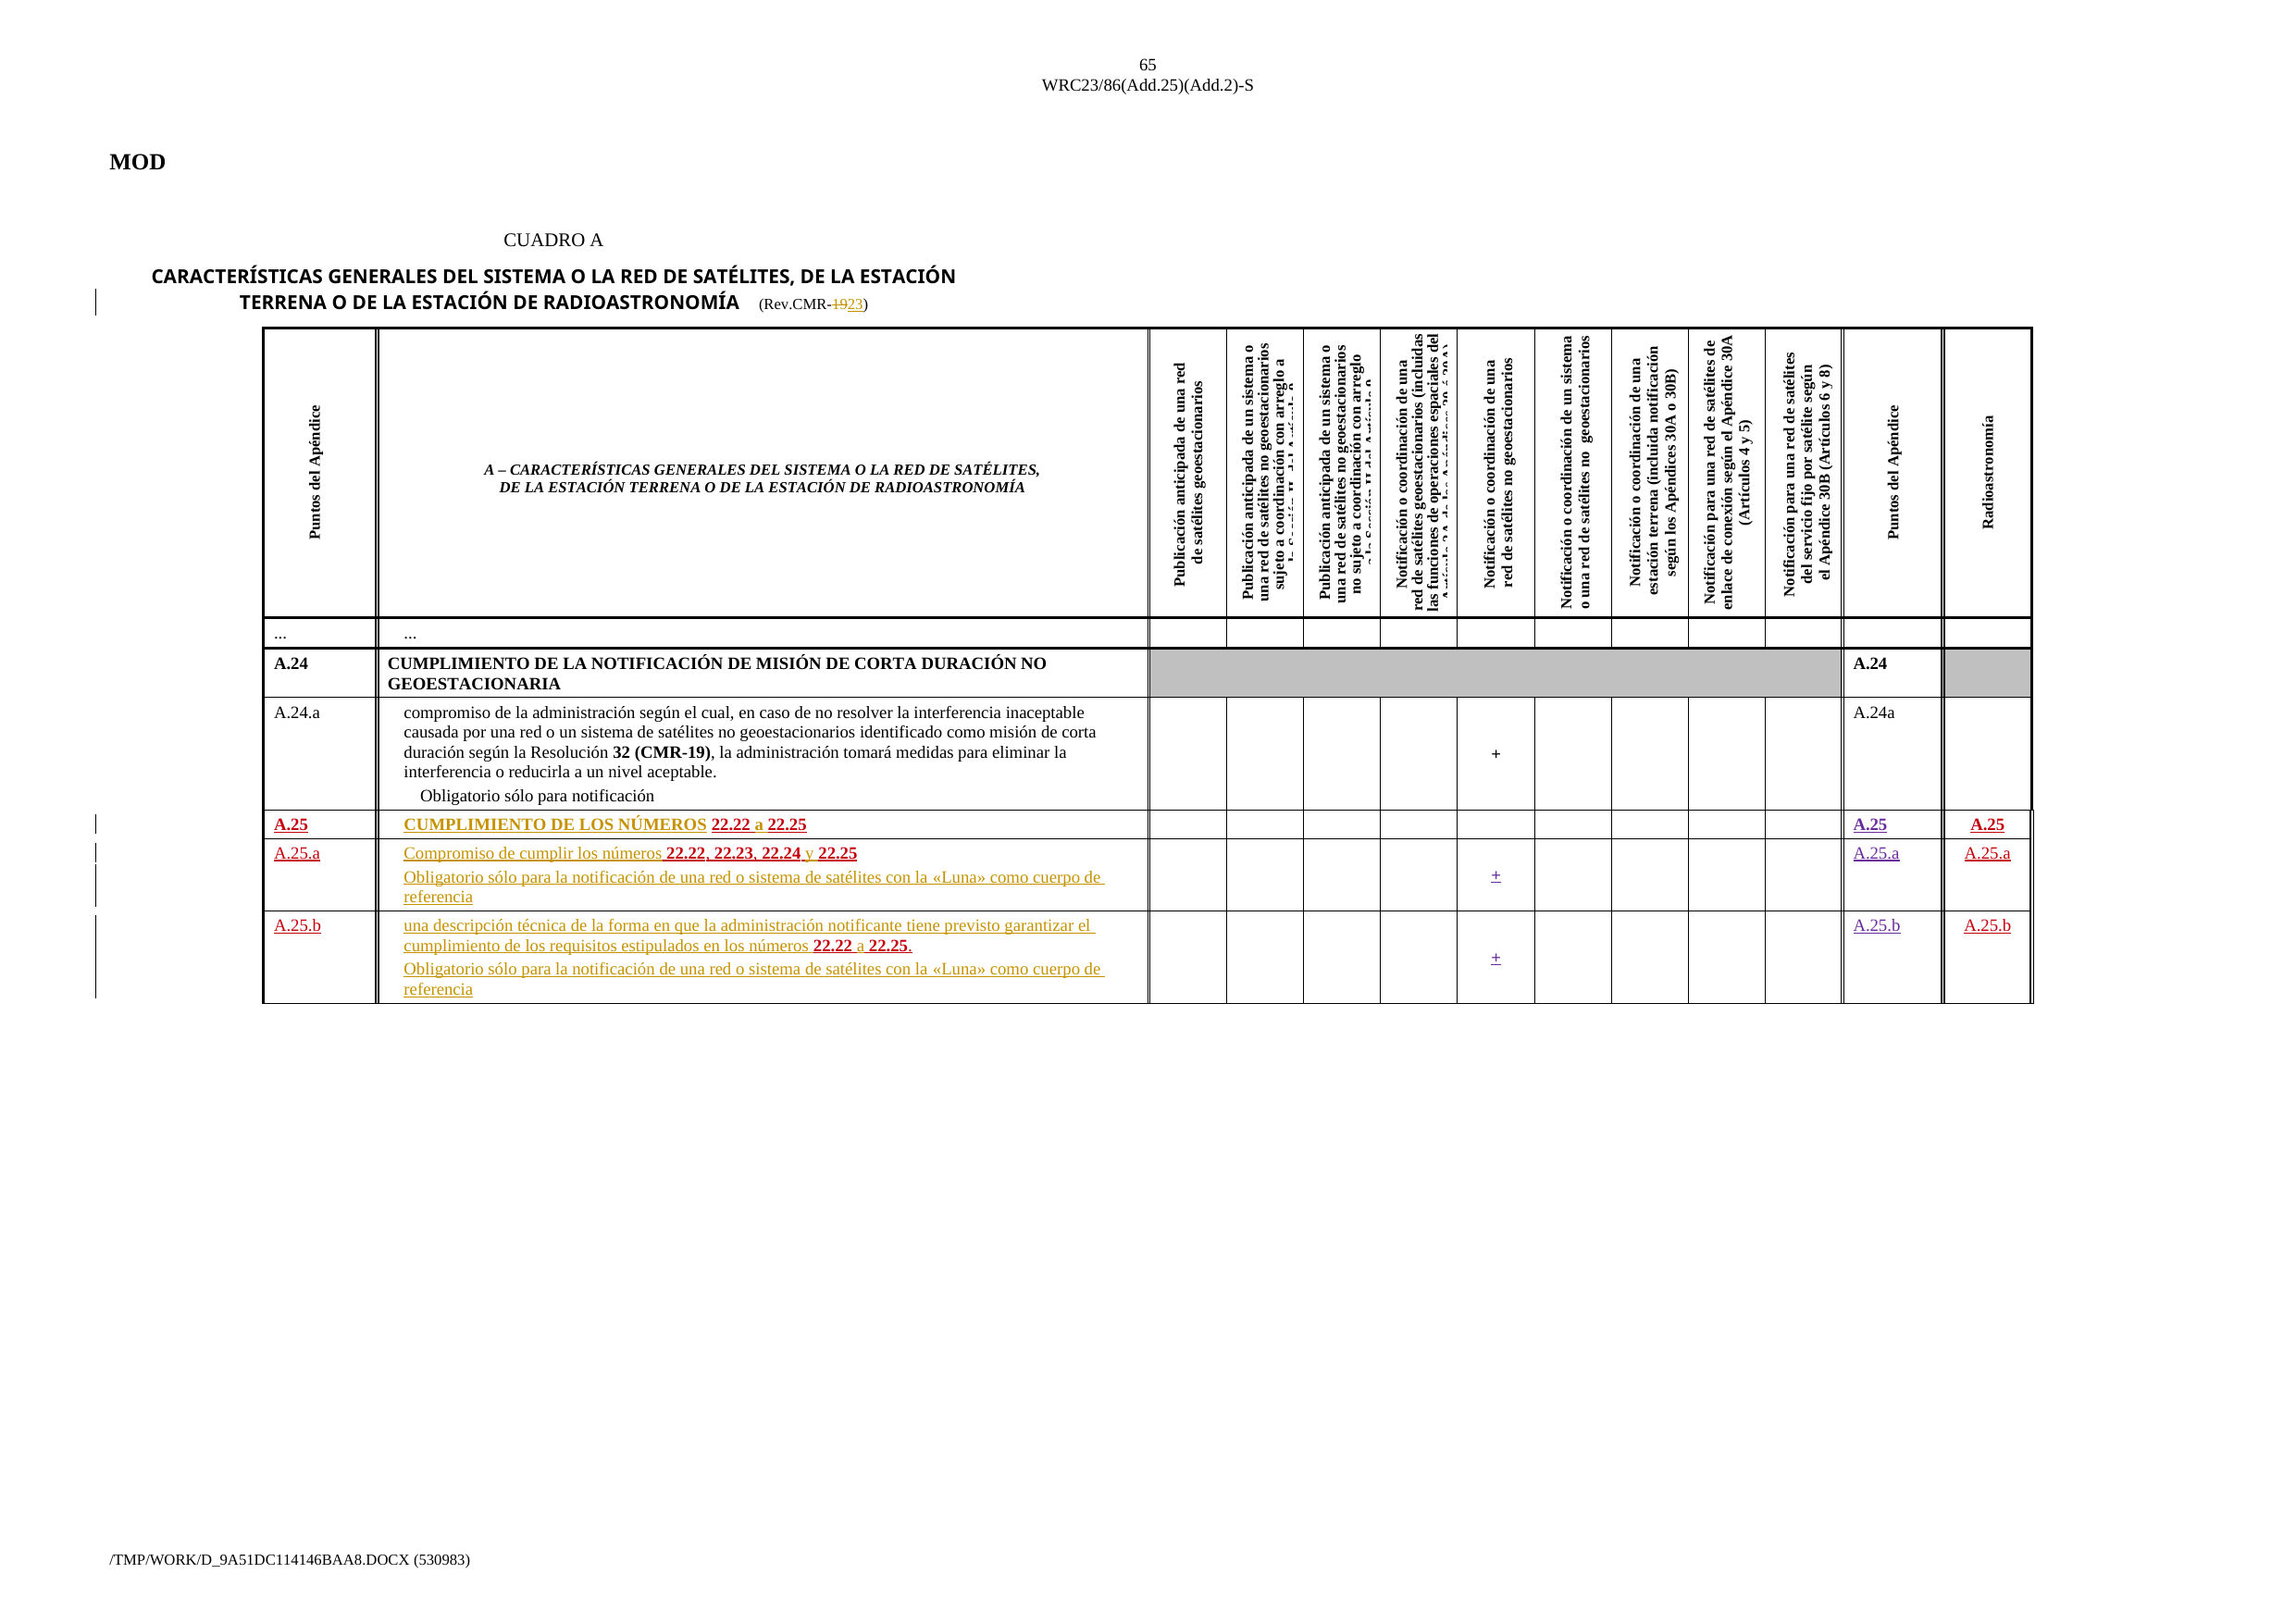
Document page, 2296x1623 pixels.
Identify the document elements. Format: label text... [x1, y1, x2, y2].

table_cell [1945, 811, 2029, 838]
table_cell [1766, 811, 1841, 838]
table_cell [1689, 811, 1765, 838]
table_cell compromiso de la administración según el cual, en caso de no resolver la interferencia inaceptable causada por una red o un sistema de satélites no geoestacionarios identificado como misión de corta duración según la Resolución 32 (CMR-19), la administración tomará medidas para eliminar la interferencia o reducirla a un nivel aceptable. Obligatorio sólo para notificación [379, 698, 1148, 810]
table_header Notificación o coordinación de un sistema o una red de satélites no geoestacionarios [1535, 329, 1611, 616]
table_cell [265, 811, 375, 838]
table_cell [1150, 911, 1226, 1003]
table_cell [1381, 698, 1457, 810]
table_cell [1689, 698, 1765, 810]
table_cell [1304, 839, 1380, 911]
table_header Puntos del Apéndice [265, 329, 375, 616]
table_cell [379, 911, 1148, 1003]
table_header Notificación o coordinación de una red de satélites no geoestacionarios [1458, 329, 1534, 616]
table_cell [1150, 619, 1226, 647]
table_cell [1945, 650, 2030, 697]
table_cell [1766, 698, 1841, 810]
table_cell [1844, 811, 1941, 838]
title CARACTERÍSTICAS GENERALES DEL SISTEMA O LA RED DE SATÉLITES, DE LA ESTACIÓN TERRENA O DE LA ESTACIÓN DE RADIOASTRONOMÍA (Rev.CMR-) [109, 263, 998, 316]
table_cell [1381, 911, 1457, 1003]
table_cell [1304, 911, 1380, 1003]
table_cell [1844, 839, 1941, 911]
table_cell [1381, 619, 1457, 647]
table_cell [379, 839, 1148, 911]
table_cell [1535, 911, 1611, 1003]
table_cell [1612, 839, 1688, 911]
table_cell [1945, 698, 2030, 810]
table_cell A.24 [265, 650, 375, 697]
table_cell [379, 811, 1148, 838]
table_cell [1304, 811, 1380, 838]
table_cell [1689, 839, 1765, 911]
table_cell [1227, 811, 1303, 838]
table_cell [1612, 911, 1688, 1003]
table_cell [1150, 811, 1226, 838]
table_cell [1535, 619, 1611, 647]
table_cell [1766, 911, 1841, 1003]
table_cell [1689, 911, 1765, 1003]
table_cell [1535, 698, 1611, 810]
table_cell [1945, 839, 2029, 911]
table_cell [1945, 619, 2030, 647]
table_header Notificación o coordinación de una estación terrena (incluida notificación según los Apéndices 30A o 30B) [1612, 329, 1688, 616]
table_cell A.24a [1844, 698, 1941, 810]
table_cell [1304, 698, 1380, 810]
table_cell A.24 [1844, 650, 1941, 697]
table_header Puntos del Apéndice [1844, 329, 1941, 616]
table_cell [1689, 619, 1765, 647]
table_header A – CARACTERÍSTICAS GENERALES DEL SISTEMA O LA RED DE SATÉLITES, DE LA ESTACIÓN TERRENA O DE LA ESTACIÓN DE RADIOASTRONOMÍA [379, 329, 1148, 616]
table_header Notificación para una red de satélites de enlace de conexión según el Apéndice 30A (Artículos 4 y 5) [1689, 329, 1765, 616]
table_cell [265, 911, 375, 1003]
table_cell ... [379, 619, 1148, 647]
table_header Publicación anticipada de un sistema o una red de satélites no geoestacionarios no sujeto a coordinación con arreglo a la Sección II del Artículo 9 [1304, 329, 1380, 616]
table_cell [1458, 839, 1534, 911]
table_cell [1535, 839, 1611, 911]
table_cell [1227, 911, 1303, 1003]
table_cell + [1458, 698, 1534, 810]
table_cell [1535, 811, 1611, 838]
table_header Notificación para una red de satélites del servicio fijo por satélite según el Apéndice 30B (Artículos 6 y 8) [1766, 329, 1841, 616]
table_cell ... [265, 619, 375, 647]
table_cell [1227, 619, 1303, 647]
table_cell [1844, 619, 1941, 647]
table_cell [1458, 619, 1534, 647]
text MOD [109, 148, 2186, 175]
table_cell [1766, 839, 1841, 911]
table_cell [1150, 650, 1841, 697]
table_cell [1458, 811, 1534, 838]
table_cell [1612, 619, 1688, 647]
table_cell CUMPLIMIENTO DE LA NOTIFICACIÓN DE MISIÓN DE CORTA DURACIÓN NO GEOESTACIONARIA [379, 650, 1148, 697]
table_header Notificación o coordinación de una red de satélites geoestacionarios (incluidas las funciones de operaciones espaciales del Artículo 2A de los Apéndices 30 ó 30A) [1381, 329, 1457, 616]
table_cell [1612, 811, 1688, 838]
text CUADRO A [109, 229, 998, 251]
table_cell [1381, 811, 1457, 838]
table_cell [1612, 698, 1688, 810]
table_cell [1458, 911, 1534, 1003]
table_cell [1766, 619, 1841, 647]
table_cell [1381, 839, 1457, 911]
table_header Publicación anticipada de una red de satélites geoestacionarios [1150, 329, 1226, 616]
table_cell [1150, 698, 1226, 810]
table_cell [1945, 911, 2029, 1003]
table_cell A.24.a [265, 698, 375, 810]
table_cell [1304, 619, 1380, 647]
table_cell [1150, 839, 1226, 911]
table_cell [1227, 839, 1303, 911]
table_cell [1844, 911, 1941, 1003]
table_header Publicación anticipada de un sistema o una red de satélites no geoestacionarios sujeto a coordinación con arreglo a la Sección II del Artículo 9 [1227, 329, 1303, 616]
table_header Radioastronomía [1945, 329, 2030, 616]
table_cell [265, 839, 375, 911]
table_cell [1227, 698, 1303, 810]
